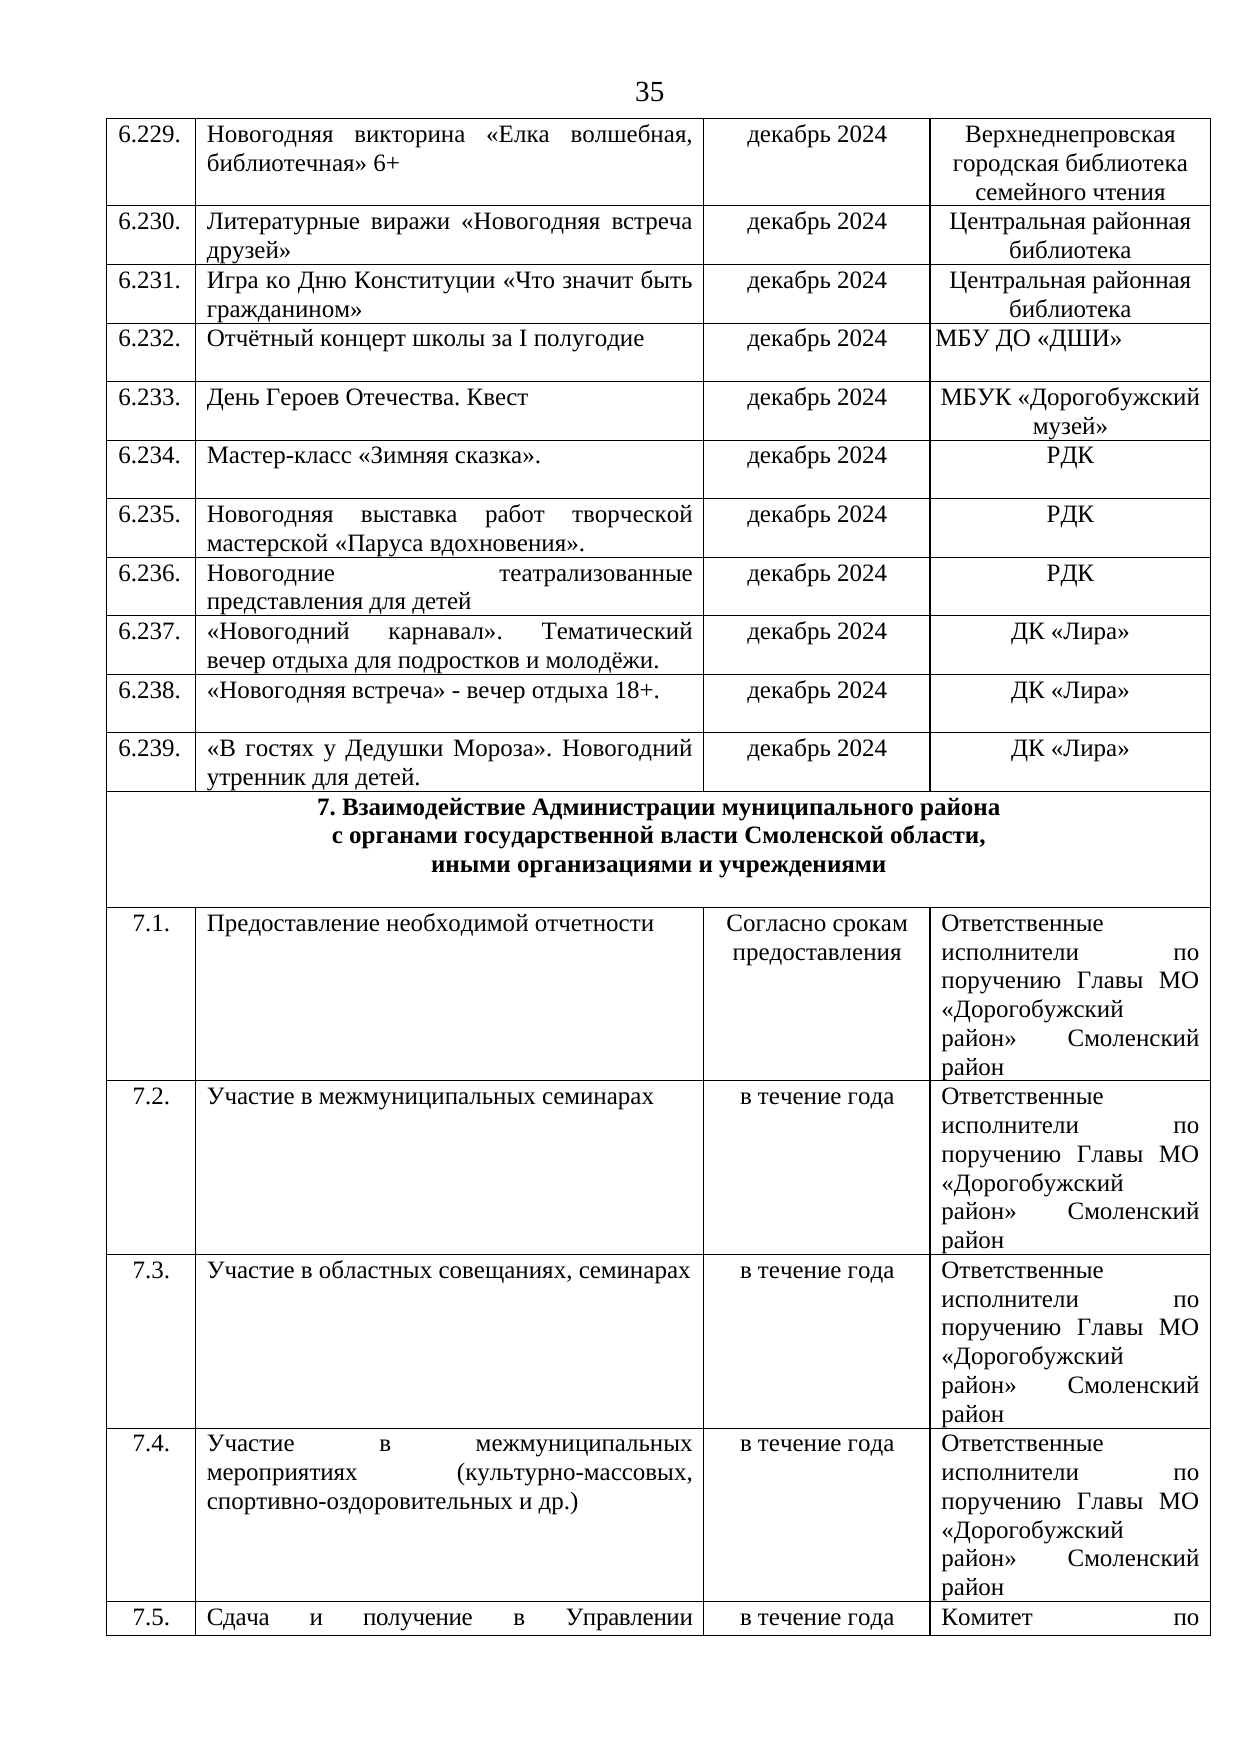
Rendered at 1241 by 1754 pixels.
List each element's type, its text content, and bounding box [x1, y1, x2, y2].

table_cell Участие в межмуниципальных семинарах [196, 1081, 703, 1254]
table_cell Новогодние театрализованные представления для детей [196, 558, 703, 615]
table_cell декабрь 2024 [704, 499, 929, 557]
table_cell декабрь 2024 [704, 441, 929, 498]
table_cell РДК [931, 558, 1210, 615]
table_cell в течение года [704, 1255, 929, 1427]
table_cell в течение года [704, 1429, 929, 1601]
table_cell 6.230. [107, 206, 195, 264]
table_cell Участие в межмуниципальных мероприятиях (культурно-массовых, спортивно-оздоровительных и др.) [196, 1429, 703, 1601]
table_cell 6.231. [107, 265, 195, 322]
table_cell Литературные виражи «Новогодняя встреча друзей» [196, 206, 703, 264]
table_cell 6.238. [107, 675, 195, 732]
table_cell 7.5. [107, 1602, 195, 1635]
table_cell декабрь 2024 [704, 206, 929, 264]
table_cell 6.229. [107, 119, 195, 205]
table_cell Участие в областных совещаниях, семинарах [196, 1255, 703, 1427]
table_cell МБУК «Дорогобужский музей» [931, 382, 1210, 439]
table_cell 6.233. [107, 382, 195, 439]
table_cell декабрь 2024 [704, 558, 929, 615]
table_cell декабрь 2024 [704, 733, 929, 791]
table_cell декабрь 2024 [704, 324, 929, 381]
table_cell Верхнеднепровская городская библиотека семейного чтения [931, 119, 1210, 205]
table_cell Центральная районная библиотека [931, 206, 1210, 264]
table_cell Центральная районная библиотека [931, 265, 1210, 322]
table_cell МБУ ДО «ДШИ» [931, 324, 1210, 381]
table_cell 7.4. [107, 1429, 195, 1601]
table_cell «Новогодняя встреча» - вечер отдыха 18+. [196, 675, 703, 732]
table_cell День Героев Отечества. Квест [196, 382, 703, 439]
table_cell 7.2. [107, 1081, 195, 1254]
table_cell 6.232. [107, 324, 195, 381]
table_cell декабрь 2024 [704, 265, 929, 322]
table_cell Согласно срокам предоставления [704, 908, 929, 1080]
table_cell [931, 1602, 1210, 1635]
table_cell декабрь 2024 [704, 382, 929, 439]
table_cell ДК «Лира» [931, 675, 1210, 732]
table_cell 7.1. [107, 908, 195, 1080]
table_cell 6.235. [107, 499, 195, 557]
table_cell Ответственные исполнители по поручению Главы МО «Дорогобужский район» Смоленский район [931, 1429, 1210, 1601]
table_cell Мастер-класс «Зимняя сказка». [196, 441, 703, 498]
table_cell в течение года [704, 1081, 929, 1254]
table_cell 6.237. [107, 616, 195, 674]
table_cell Ответственные исполнители по поручению Главы МО «Дорогобужский район» Смоленский район [931, 1255, 1210, 1427]
table_cell Отчётный концерт школы за I полугодие [196, 324, 703, 381]
table_cell ДК «Лира» [931, 733, 1210, 791]
table_cell 7.3. [107, 1255, 195, 1427]
table_cell «В гостях у Дедушки Мороза». Новогодний утренник для детей. [196, 733, 703, 791]
table_cell Игра ко Дню Конституции «Что значит быть гражданином» [196, 265, 703, 322]
table_cell декабрь 2024 [704, 616, 929, 674]
table_cell РДК [931, 441, 1210, 498]
table_cell ДК «Лира» [931, 616, 1210, 674]
table_cell Ответственные исполнители по поручению Главы МО «Дорогобужский район» Смоленский район [931, 908, 1210, 1080]
table_cell декабрь 2024 [704, 119, 929, 205]
table_cell Новогодняя викторина «Елка волшебная, библиотечная» 6+ [196, 119, 703, 205]
table_cell 6.236. [107, 558, 195, 615]
table_cell 7. Взаимодействие Администрации муниципального района с органами государственной власти Смоленской области, иными организациями и учреждениями [107, 792, 1210, 907]
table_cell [196, 1602, 703, 1635]
table_cell Предоставление необходимой отчетности [196, 908, 703, 1080]
table_cell РДК [931, 499, 1210, 557]
table_cell в течение года [704, 1602, 929, 1635]
table_cell декабрь 2024 [704, 675, 929, 732]
table_cell 6.234. [107, 441, 195, 498]
table_cell Ответственные исполнители по поручению Главы МО «Дорогобужский район» Смоленский район [931, 1081, 1210, 1254]
table_cell 6.239. [107, 733, 195, 791]
table_cell «Новогодний карнавал». Тематический вечер отдыха для подростков и молодёжи. [196, 616, 703, 674]
table_cell Новогодняя выставка работ творческой мастерской «Паруса вдохновения». [196, 499, 703, 557]
